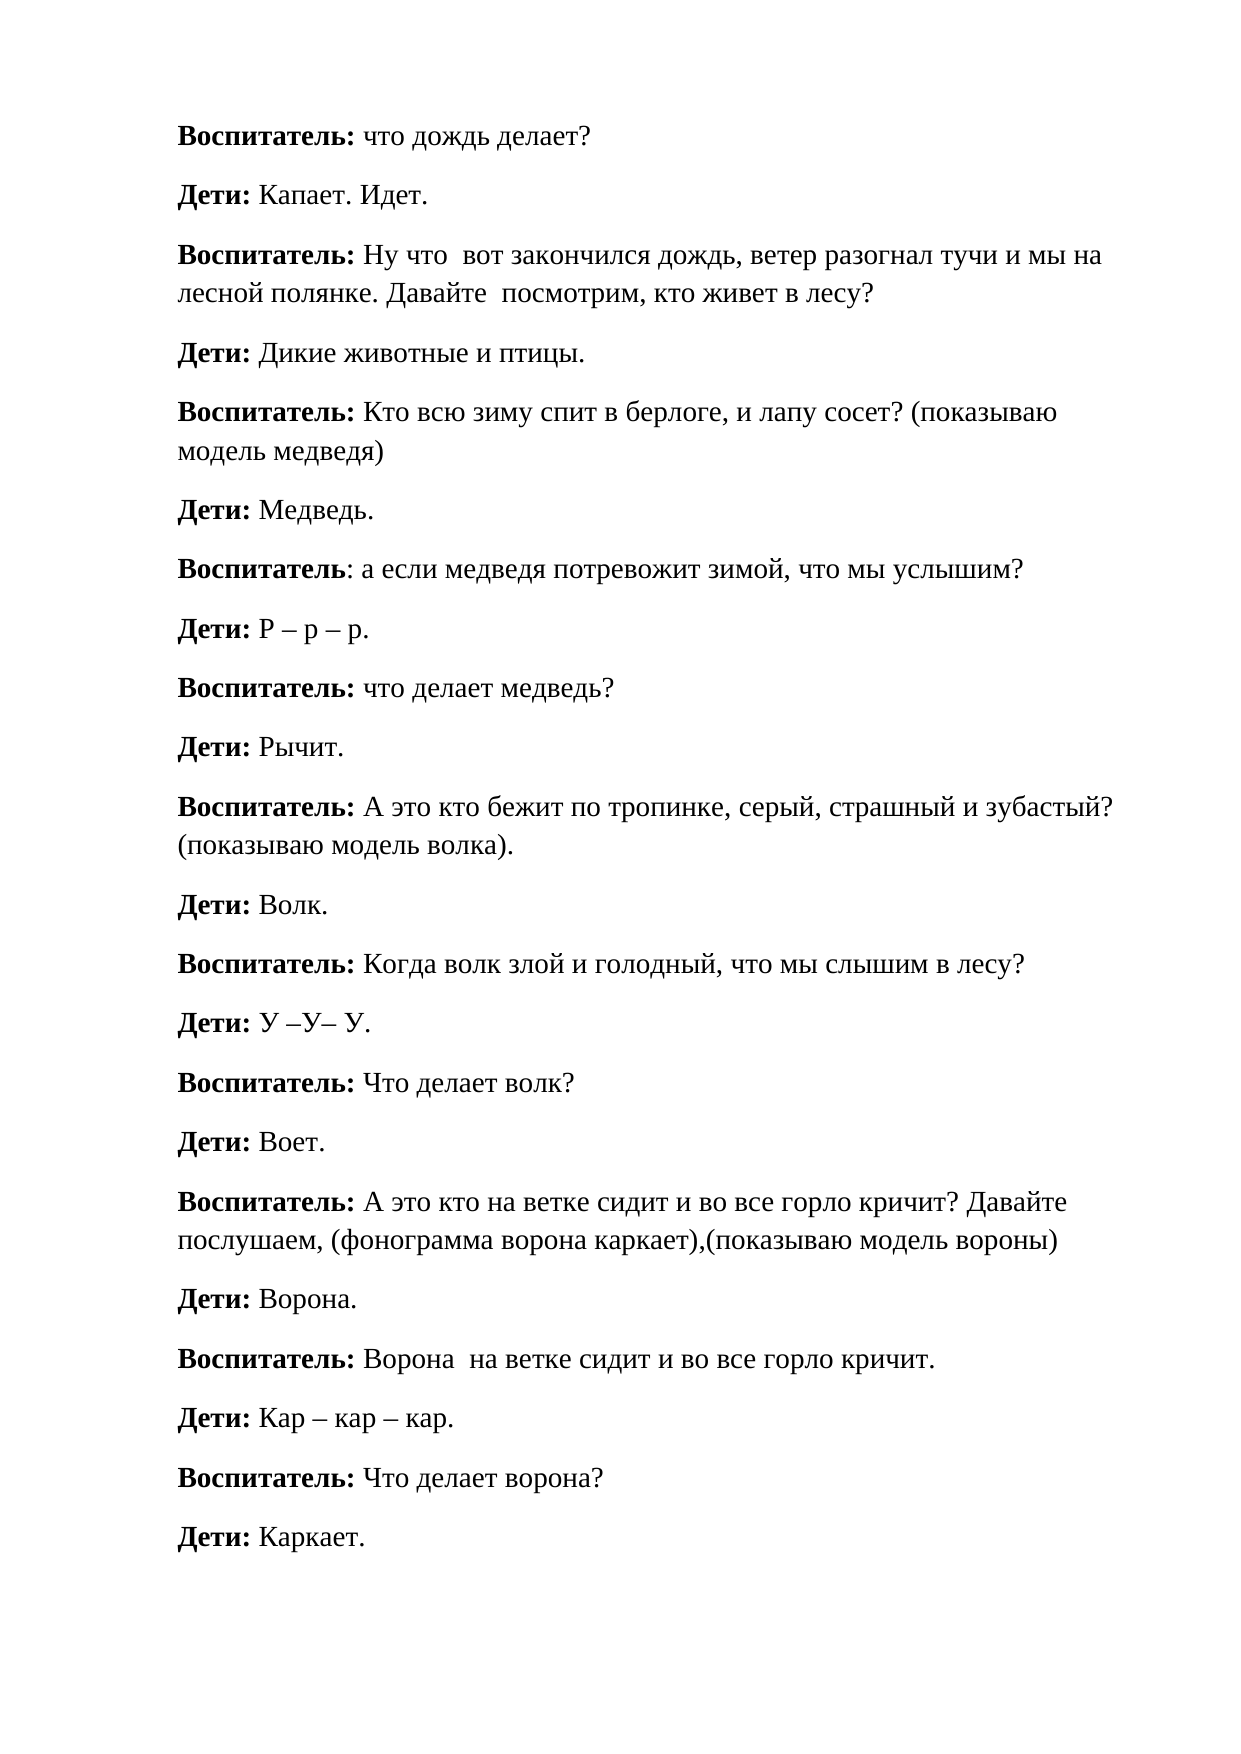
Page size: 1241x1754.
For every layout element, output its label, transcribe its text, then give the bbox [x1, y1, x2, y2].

text Воспитатель: Ворона на ветке сидит и во все горло кричит. [177, 1341, 1152, 1374]
text Дети: Воет. [177, 1124, 1152, 1158]
text Воспитатель: Что делает ворона? [177, 1460, 1152, 1493]
text Воспитатель: Кто всю зиму спит в берлоге, и лапу сосет? (показываю модель медведя) [177, 394, 1152, 466]
text Дети: Волк. [177, 887, 1152, 920]
text Воспитатель: что дождь делает? [177, 118, 1152, 152]
text Воспитатель: А это кто на ветке сидит и во все горло кричит? Давайте послушаем, (фонограмма ворона каркает),(показываю модель вороны) [177, 1184, 1152, 1256]
text Дети: Дикие животные и птицы. [177, 335, 1152, 368]
text Дети: У –У– У. [177, 1006, 1152, 1039]
text Дети: Р – р – р. [177, 611, 1152, 644]
text Дети: Ворона. [177, 1282, 1152, 1315]
text Дети: Рычит. [177, 729, 1152, 763]
text Воспитатель: Что делает волк? [177, 1065, 1152, 1098]
text Воспитатель: Когда волк злой и голодный, что мы слышим в лесу? [177, 946, 1152, 980]
text Дети: Капает. Идет. [177, 177, 1152, 211]
text Воспитатель: А это кто бежит по тропинке, серый, страшный и зубастый? (показываю модель волка). [177, 789, 1152, 861]
text Дети: Каркает. [177, 1519, 1152, 1553]
text Дети: Кар – кар – кар. [177, 1400, 1152, 1434]
text Дети: Медведь. [177, 492, 1152, 526]
text Воспитатель: что делает медведь? [177, 670, 1152, 704]
text Воспитатель: Ну что вот закончился дождь, ветер разогнал тучи и мы на лесной полянке. Давайте посмотрим, кто живет в лесу? [177, 237, 1152, 309]
text Воспитатель: а если медведя потревожит зимой, что мы услышим? [177, 551, 1152, 585]
